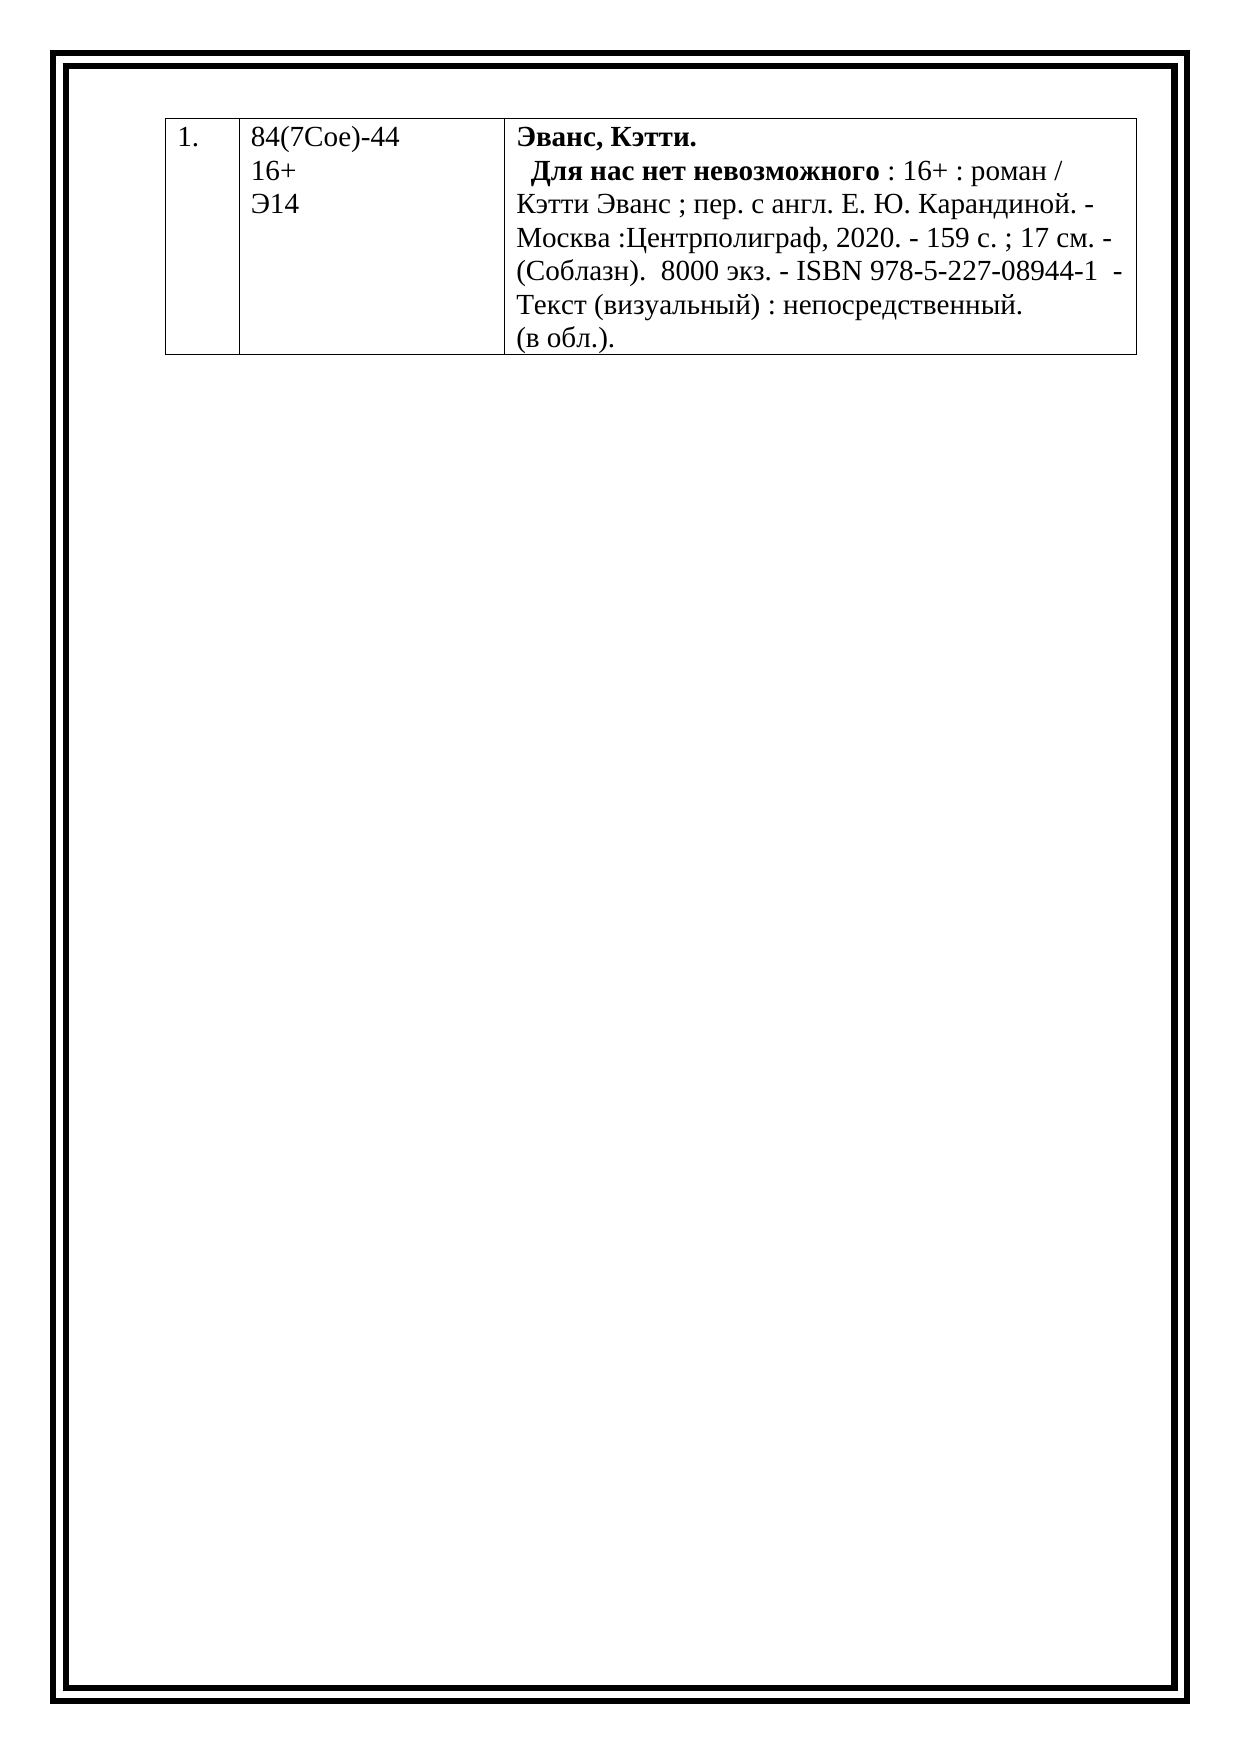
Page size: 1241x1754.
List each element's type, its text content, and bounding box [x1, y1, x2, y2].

table_header 84(7Сое)-44 16+ Э14 [240, 119, 504, 354]
table_header Эванс, Кэтти. Для нас нет невозможного : 16+ : роман / Кэтти Эванс ; пер. с англ. Е. Ю. Карандиной. - Москва :Центрполиграф, 2020. - 159 с. ; 17 см. - (Соблазн). 8000 экз. - ISBN 978-5-227-08944-1 - Текст (визуальный) : непосредственный. (в обл.). [505, 119, 1136, 354]
table_header 1. [166, 119, 239, 354]
